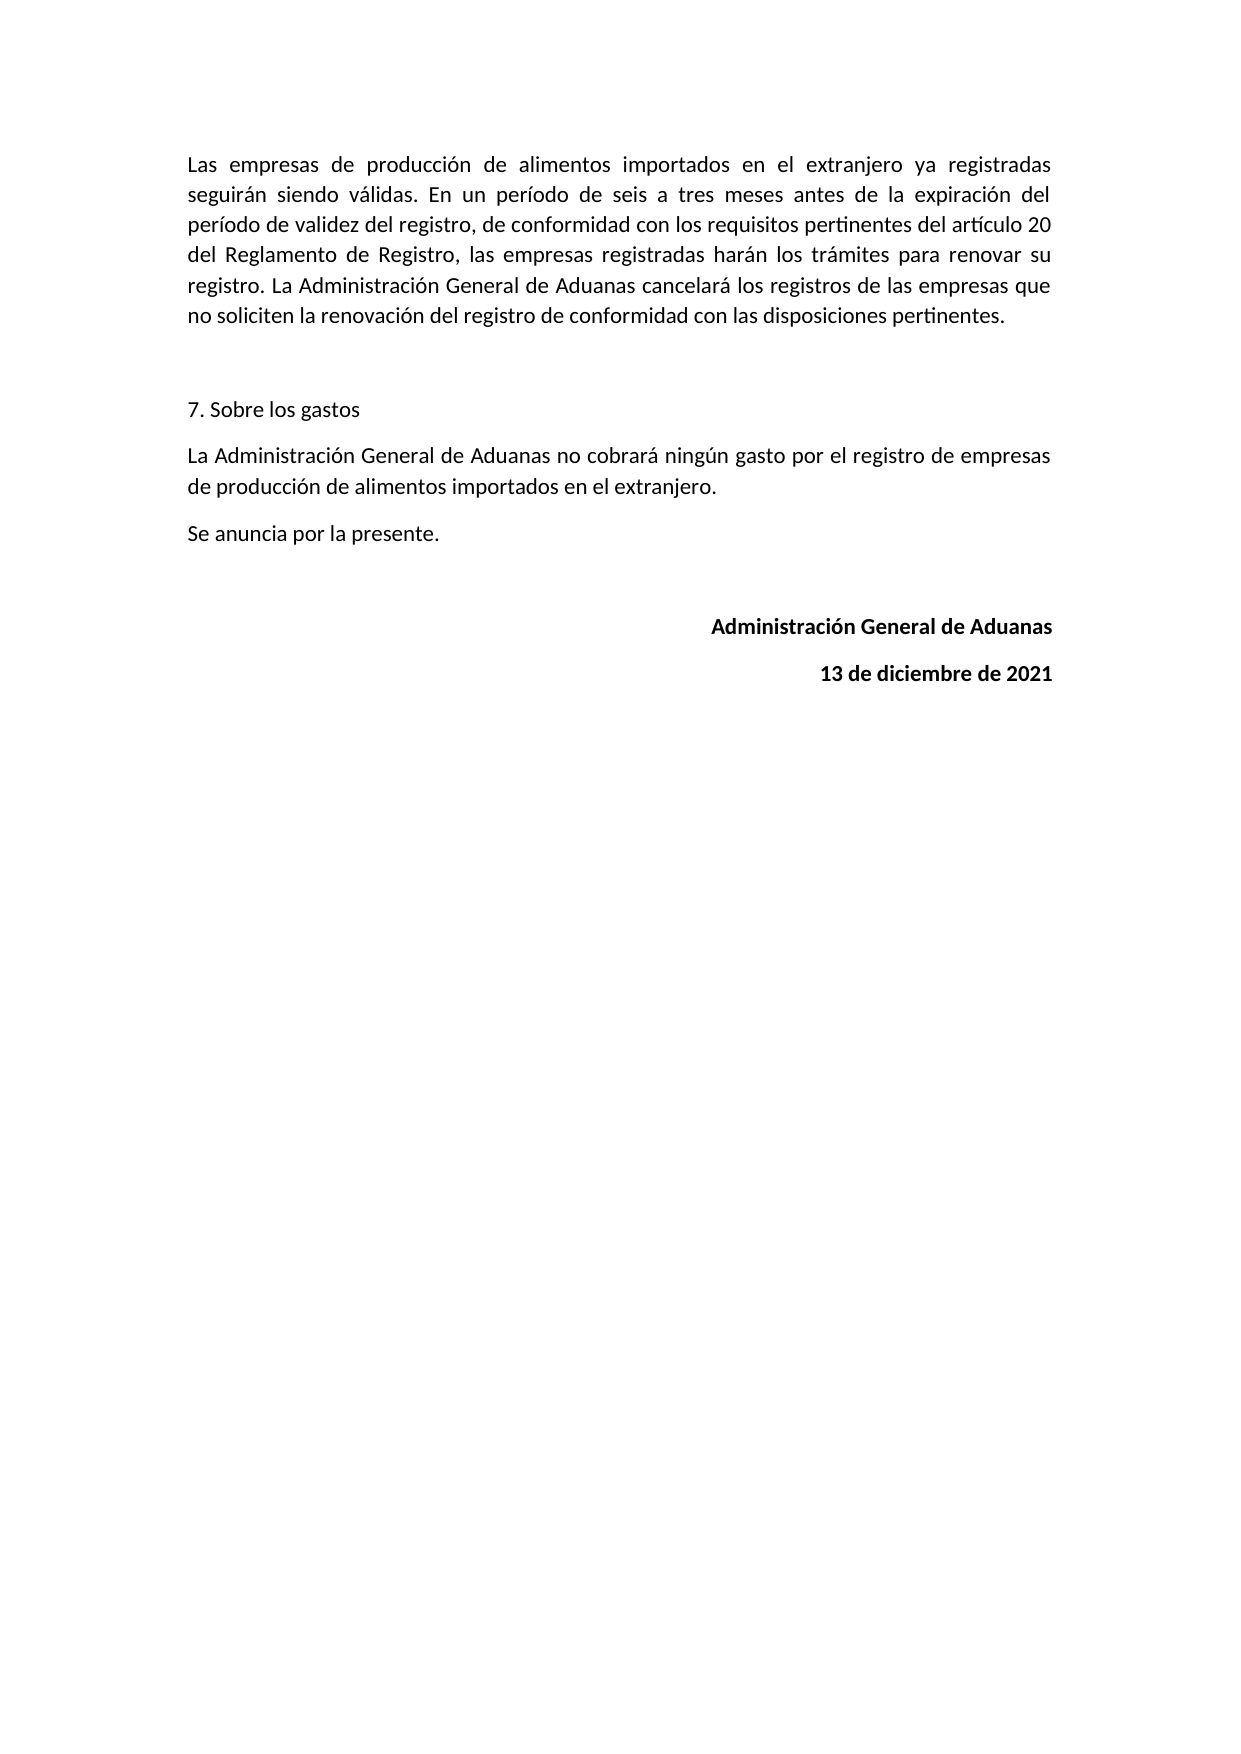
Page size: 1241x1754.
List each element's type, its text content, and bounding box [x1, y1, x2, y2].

text 7. Sobre los gastos [187, 395, 1053, 423]
text Las empresas de producción de alimentos importados en el extranjero ya registradas seguirán siendo válidas. En un período de seis a tres meses antes de la expiración del período de validez del registro, de conformidad con los requisitos pertinentes del artículo 20 del Reglamento de Registro, las empresas registradas harán los trámites para renovar su registro. La Administración General de Aduanas cancelará los registros de las empresas que no soliciten la renovación del registro de conformidad con las disposiciones pertinentes. [187, 150, 1053, 329]
text 13 de diciembre de 2021 [187, 659, 1053, 687]
text La Administración General de Aduanas no cobrará ningún gasto por el registro de empresas de producción de alimentos importados en el extranjero. [187, 442, 1053, 500]
text Se anuncia por la presente. [187, 519, 1053, 547]
text Administración General de Aduanas [187, 612, 1053, 641]
